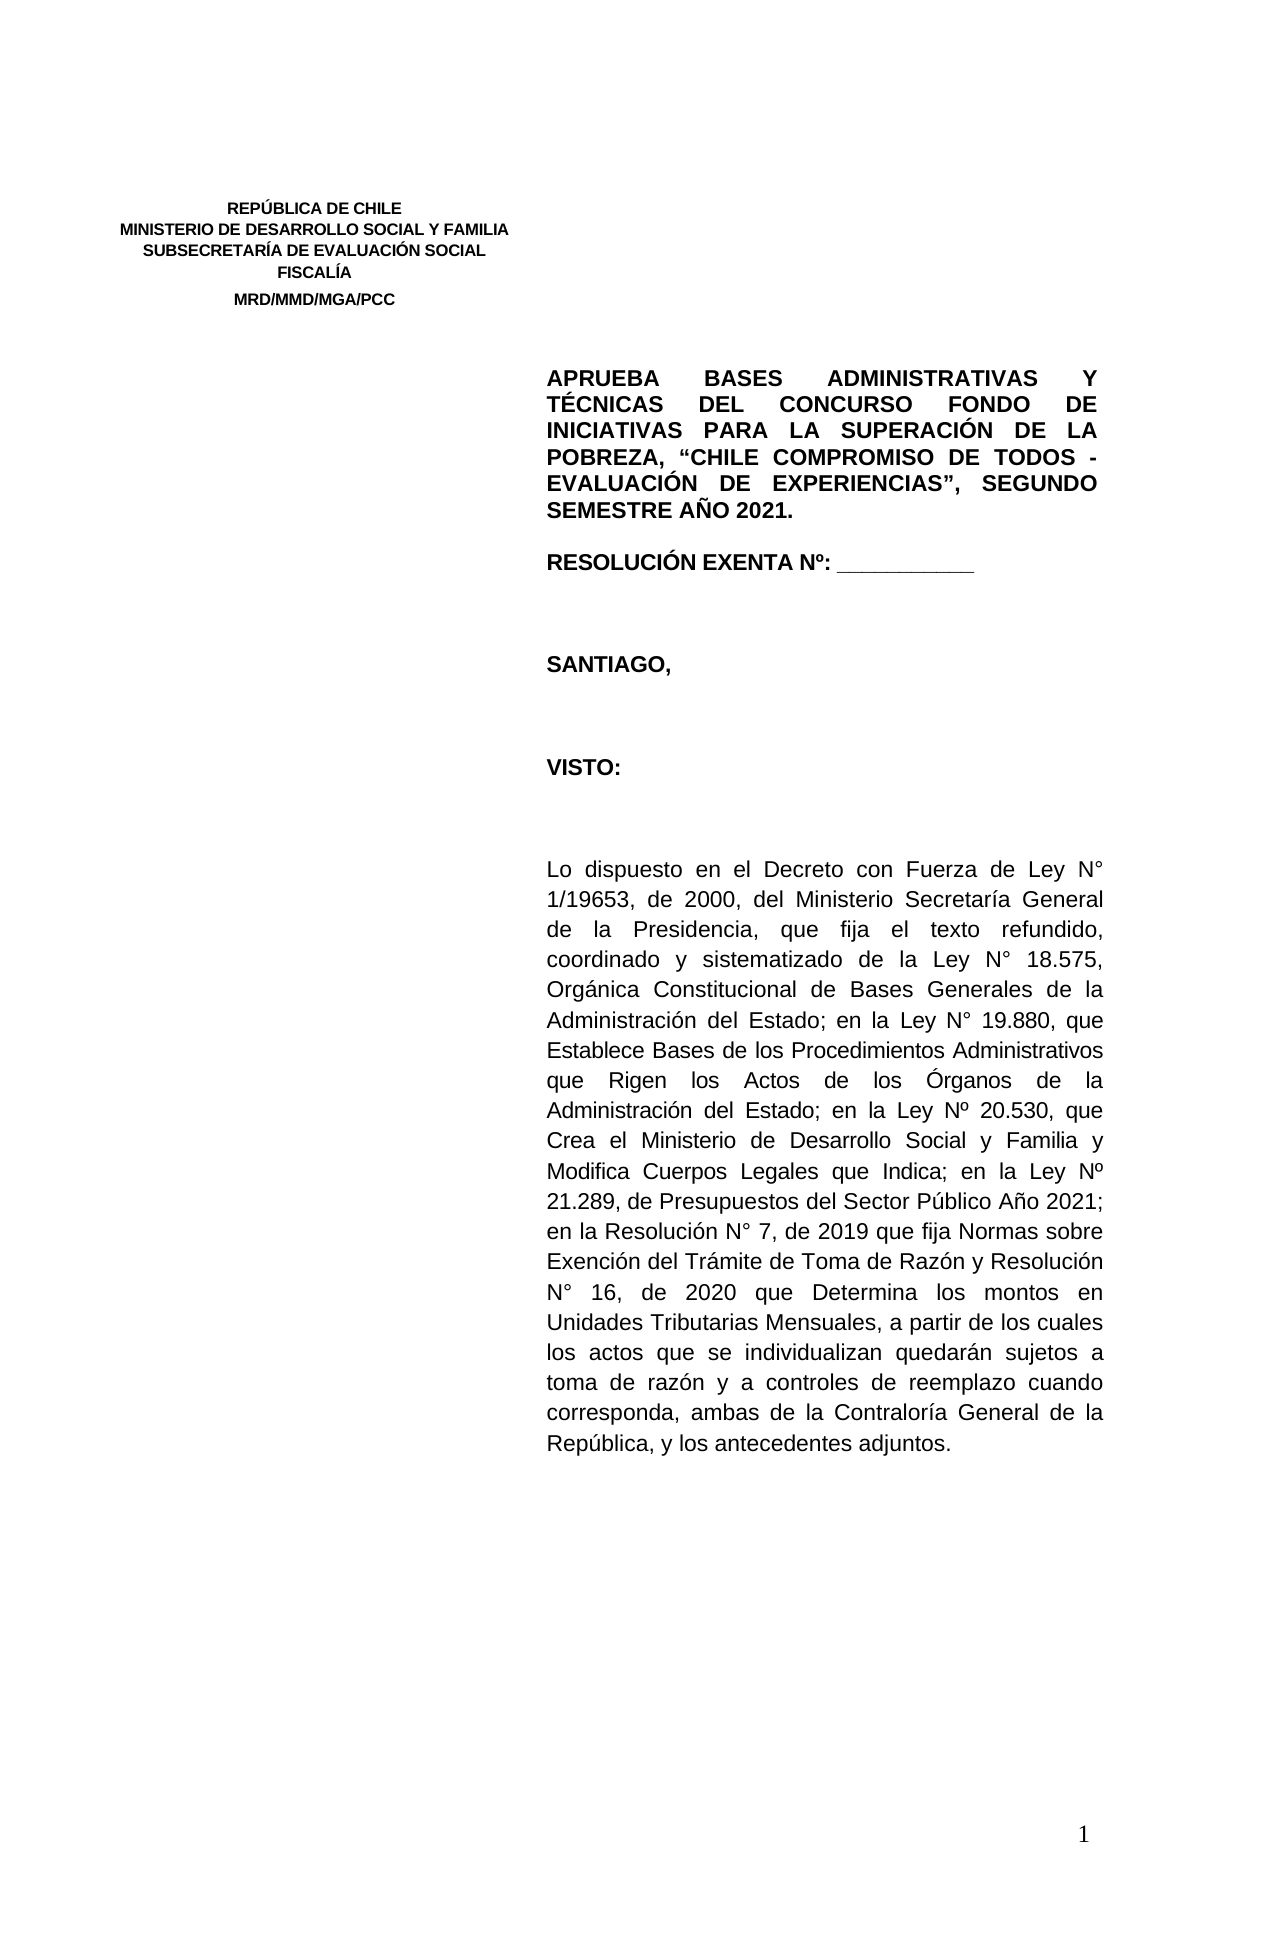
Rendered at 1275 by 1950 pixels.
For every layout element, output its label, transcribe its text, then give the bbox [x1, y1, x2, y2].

subtitle MRD/MMD/MGA/PCC [24, 284, 605, 310]
text RESOLUCIÓN EXENTA Nº: ___________ [546, 549, 1104, 576]
subtitle SUBSECRETARÍA DE EVALUACIÓN SOCIAL [24, 241, 605, 260]
text Lo dispuesto en el Decreto con Fuerza de Ley N° 1/19653, de 2000, del Ministerio Secretaría General de la Presidencia, que fija el texto refundido, coordinado y sistematizado de la Ley N° 18.575, Orgánica Constitucional de Bases Generales de la Administración del Estado; en la Ley N° 19.880, que Establece Bases de los Procedimientos Administrativos que Rigen los Actos de los Órganos de la Administración del Estado; en la Ley Nº 20.530, que Crea el Ministerio de Desarrollo Social y Familia y Modifica Cuerpos Legales que Indica; en la Ley Nº 21.289, de Presupuestos del Sector Público Año 2021; en la Resolución N° 7, de 2019 que fija Normas sobre Exención del Trámite de Toma de Razón y Resolución N° 16, de 2020 que Determina los montos en Unidades Tributarias Mensuales, a partir de los cuales los actos que se individualizan quedarán sujetos a toma de razón y a controles de reemplazo cuando corresponda, ambas de la Contraloría General de la República, y los antecedentes adjuntos. [546, 856, 1104, 1456]
subtitle REPÚBLICA DE CHILE [24, 199, 605, 218]
text APRUEBA BASES ADMINISTRATIVAS Y TÉCNICAS DEL CONCURSO FONDO DE INICIATIVAS PARA LA SUPERACIÓN DE LA POBREZA, “CHILE COMPROMISO DE TODOS - EVALUACIÓN DE EXPERIENCIAS”, SEGUNDO SEMESTRE AÑO 2021. [546, 365, 1098, 523]
subtitle FISCALÍA [24, 262, 605, 282]
text SANTIAGO, [546, 651, 1104, 678]
text VISTO: [546, 753, 1104, 780]
subtitle MINISTERIO DE DESARROLLO SOCIAL Y FAMILIA [24, 220, 605, 239]
